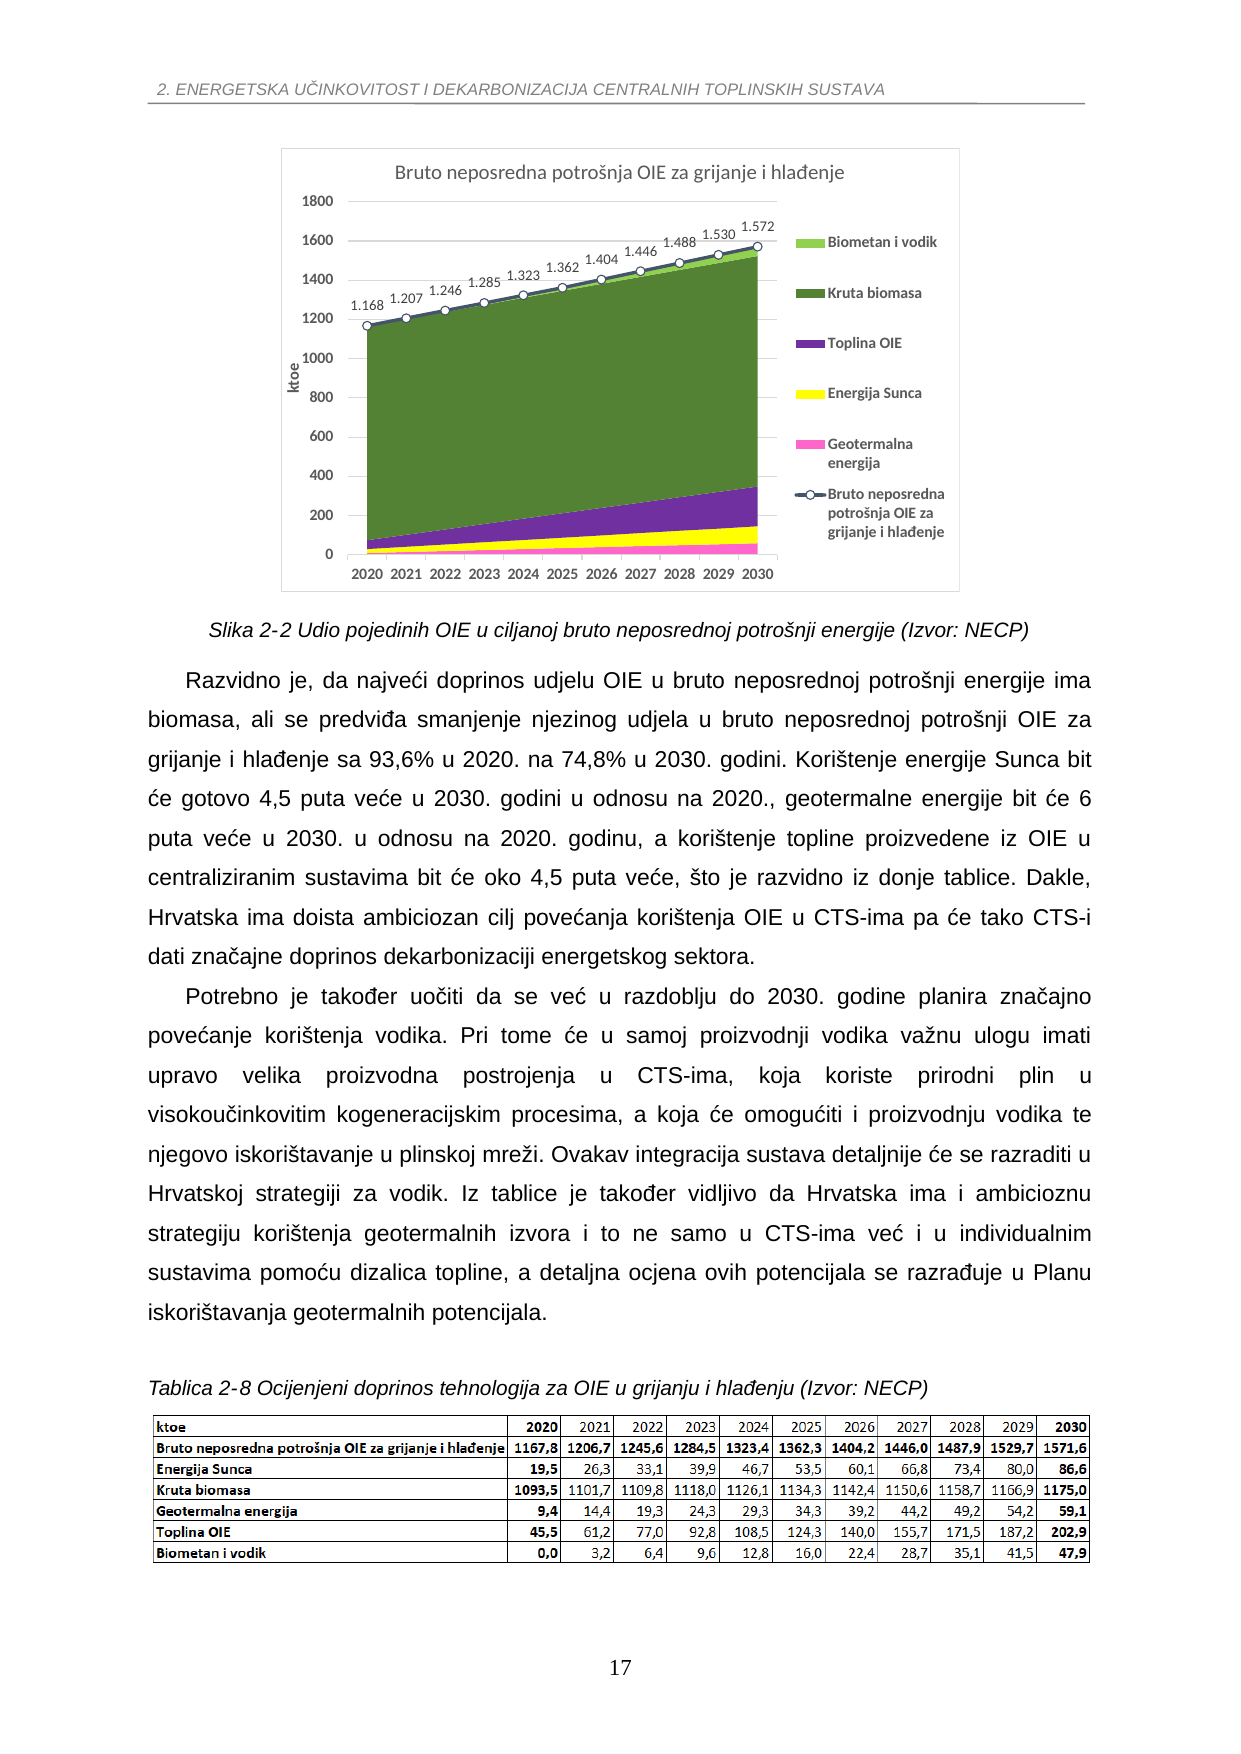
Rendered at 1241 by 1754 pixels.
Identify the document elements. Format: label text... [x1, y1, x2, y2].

text Razvidno je, da najveći doprinos udjelu OIE u bruto neposrednoj potrošnji energije ima biomasa, ali se predviđa smanjenje njezinog udjela u bruto neposrednoj potrošnji OIE za grijanje i hlađenje sa 93,6% u 2020. na 74,8% u 2030. godini. Korištenje energije Sunca bit će gotovo 4,5 puta veće u 2030. godini u odnosu na 2020., geotermalne energije bit će 6 puta veće u 2030. u odnosu na 2020. godinu, a korištenje topline proizvedene iz OIE u centraliziranim sustavima bit će oko 4,5 puta veće, što je razvidno iz donje tablice. Dakle, Hrvatska ima doista ambiciozan cilj povećanja korištenja OIE u CTS-ima pa će tako CTS-i dati značajne doprinos dekarbonizaciji energetskog sektora. [148, 667, 1092, 969]
picture [147, 1412, 1093, 1566]
text Potrebno je također uočiti da se već u razdoblju do 2030. godine planira značajno povećanje korištenja vodika. Pri tome će u samoj proizvodnji vodika važnu ulogu imati upravo velika proizvodna postrojenja u CTS-ima, koja koriste prirodni plin u visokoučinkovitim kogeneracijskim procesima, a koja će omogućiti i proizvodnju vodika te njegovo iskorištavanje u plinskoj mreži. Ovakav integracija sustava detaljnije će se razraditi u Hrvatskoj strategiji za vodik. Iz tablice je također vidljivo da Hrvatska ima i ambicioznu strategiju korištenja geotermalnih izvora i to ne samo u CTS-ima već i u individualnim sustavima pomoću dizalica topline, a detaljna ocjena ovih potencijala se razrađuje u Planu iskorištavanja geotermalnih potencijala. [148, 983, 1092, 1325]
